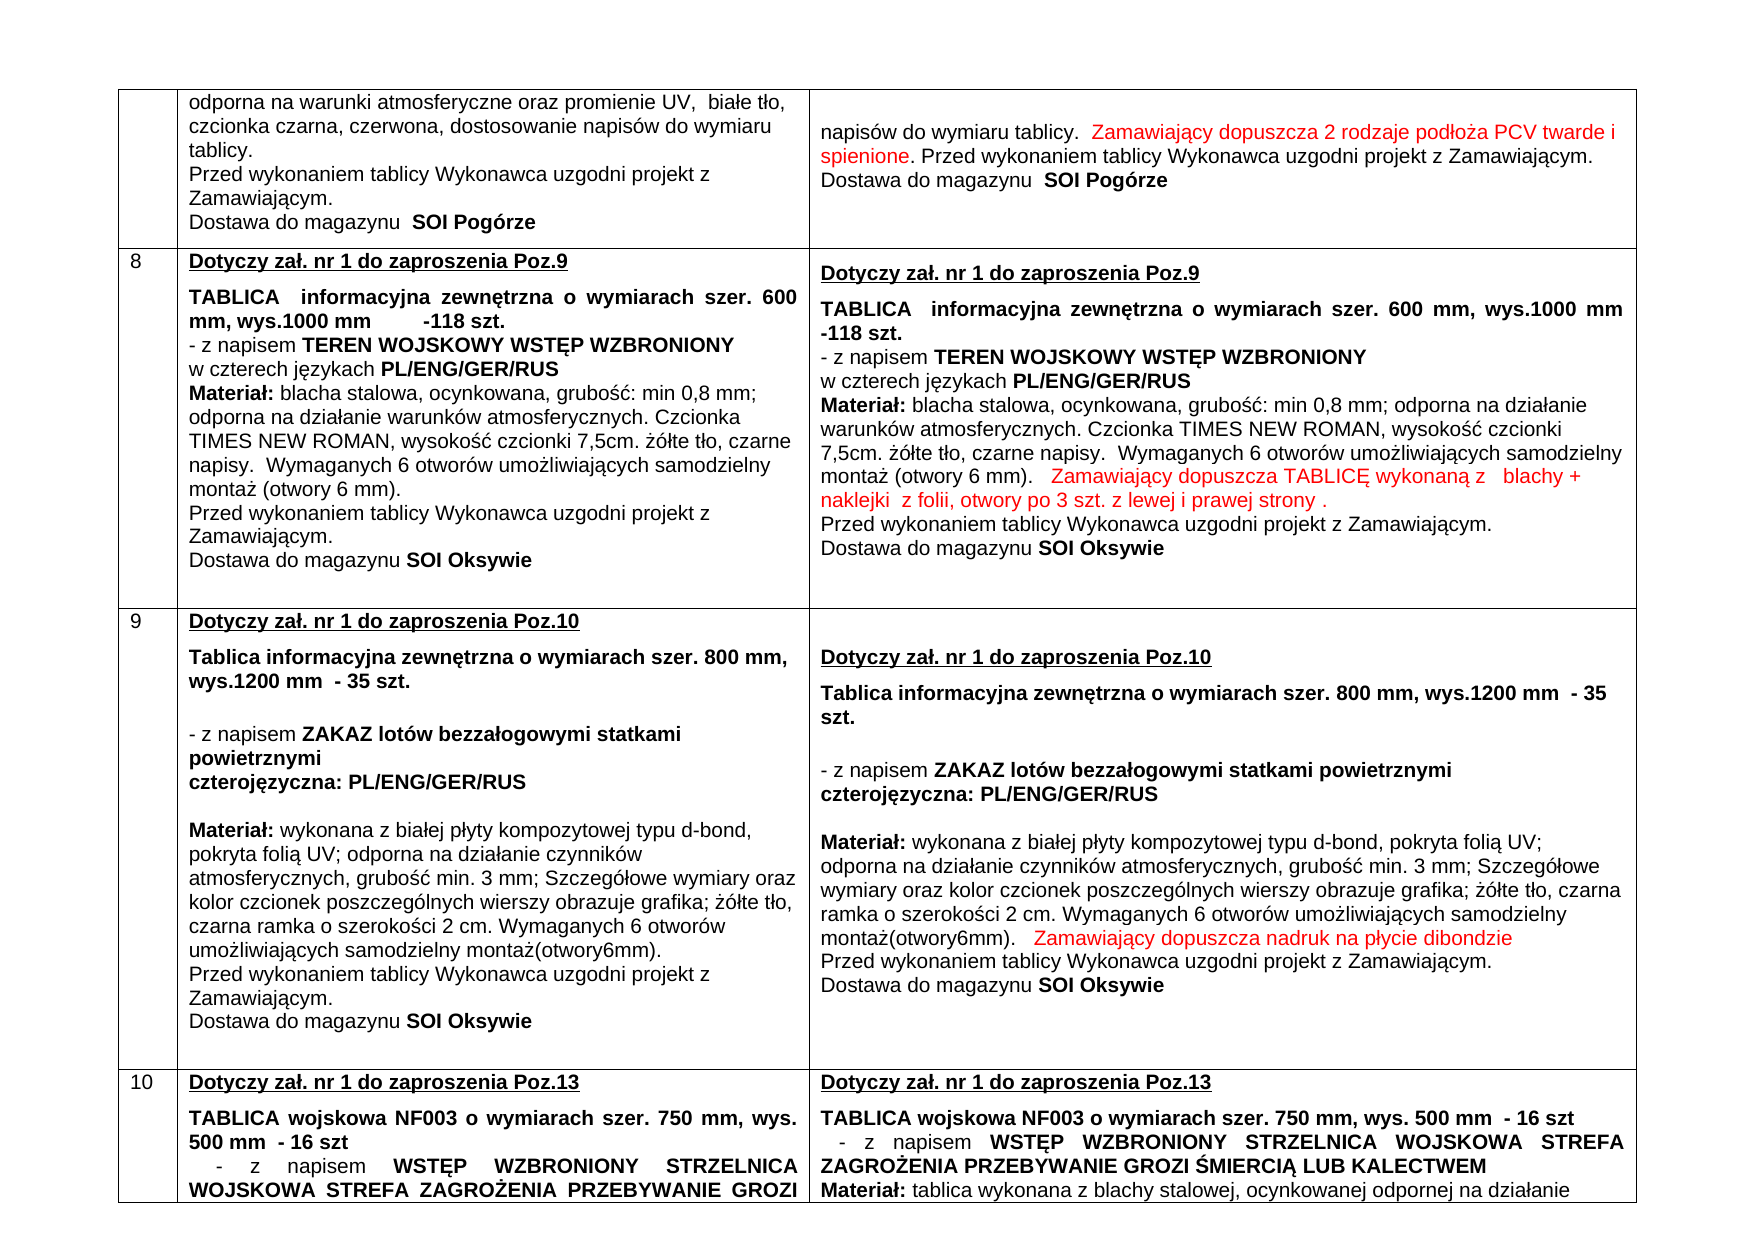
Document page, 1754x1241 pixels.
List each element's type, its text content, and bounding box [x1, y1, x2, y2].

table_cell 9 [119, 609, 177, 1069]
table_cell Dotyczy zał. nr 1 do zaproszenia Poz.9 TABLICA informacyjna zewnętrzna o wymiarach szer. 600 mm, wys.1000 mm -118 szt. - z napisem TEREN WOJSKOWY WSTĘP WZBRONIONY w czterech językach PL/ENG/GER/RUS Materiał: blacha stalowa, ocynkowana, grubość: min 0,8 mm; odporna na działanie warunków atmosferycznych. Czcionka TIMES NEW ROMAN, wysokość czcionki 7,5cm. żółte tło, czarne napisy. Wymaganych 6 otworów umożliwiających samodzielny montaż (otwory 6 mm). Przed wykonaniem tablicy Wykonawca uzgodni projekt z Zamawiającym. Dostawa do magazynu SOI Oksywie [178, 249, 809, 608]
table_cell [178, 1070, 809, 1202]
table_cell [810, 90, 1636, 248]
table_cell Dotyczy zał. nr 1 do zaproszenia Poz.9 TABLICA informacyjna zewnętrzna o wymiarach szer. 600 mm, wys.1000 mm -118 szt. - z napisem TEREN WOJSKOWY WSTĘP WZBRONIONY w czterech językach PL/ENG/GER/RUS Materiał: blacha stalowa, ocynkowana, grubość: min 0,8 mm; odporna na działanie warunków atmosferycznych. Czcionka TIMES NEW ROMAN, wysokość czcionki 7,5cm. żółte tło, czarne napisy. Wymaganych 6 otworów umożliwiających samodzielny montaż (otwory 6 mm). Zamawiający dopuszcza TABLICĘ wykonaną z blachy + naklejki z folii, otwory po 3 szt. z lewej i prawej strony . Przed wykonaniem tablicy Wykonawca uzgodni projekt z Zamawiającym. Dostawa do magazynu SOI Oksywie [810, 249, 1636, 608]
table_cell 8 [119, 249, 177, 608]
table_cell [810, 1070, 1636, 1202]
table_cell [178, 90, 809, 248]
table_cell Dotyczy zał. nr 1 do zaproszenia Poz.10 Tablica informacyjna zewnętrzna o wymiarach szer. 800 mm, wys.1200 mm - 35 szt. - z napisem ZAKAZ lotów bezzałogowymi statkami powietrznymi czterojęzyczna: PL/ENG/GER/RUS Materiał: wykonana z białej płyty kompozytowej typu d-bond, pokryta folią UV; odporna na działanie czynników atmosferycznych, grubość min. 3 mm; Szczegółowe wymiary oraz kolor czcionek poszczególnych wierszy obrazuje grafika; żółte tło, czarna ramka o szerokości 2 cm. Wymaganych 6 otworów umożliwiających samodzielny montaż(otwory6mm). Zamawiający dopuszcza nadruk na płycie dibondzie Przed wykonaniem tablicy Wykonawca uzgodni projekt z Zamawiającym. Dostawa do magazynu SOI Oksywie [810, 609, 1636, 1069]
table_cell Dotyczy zał. nr 1 do zaproszenia Poz.10 Tablica informacyjna zewnętrzna o wymiarach szer. 800 mm, wys.1200 mm - 35 szt. - z napisem ZAKAZ lotów bezzałogowymi statkami powietrznymi czterojęzyczna: PL/ENG/GER/RUS Materiał: wykonana z białej płyty kompozytowej typu d-bond, pokryta folią UV; odporna na działanie czynników atmosferycznych, grubość min. 3 mm; Szczegółowe wymiary oraz kolor czcionek poszczególnych wierszy obrazuje grafika; żółte tło, czarna ramka o szerokości 2 cm. Wymaganych 6 otworów umożliwiających samodzielny montaż(otwory6mm). Przed wykonaniem tablicy Wykonawca uzgodni projekt z Zamawiającym. Dostawa do magazynu SOI Oksywie [178, 609, 809, 1069]
table_cell 10 [119, 1070, 177, 1202]
table_cell 7 [119, 90, 177, 248]
